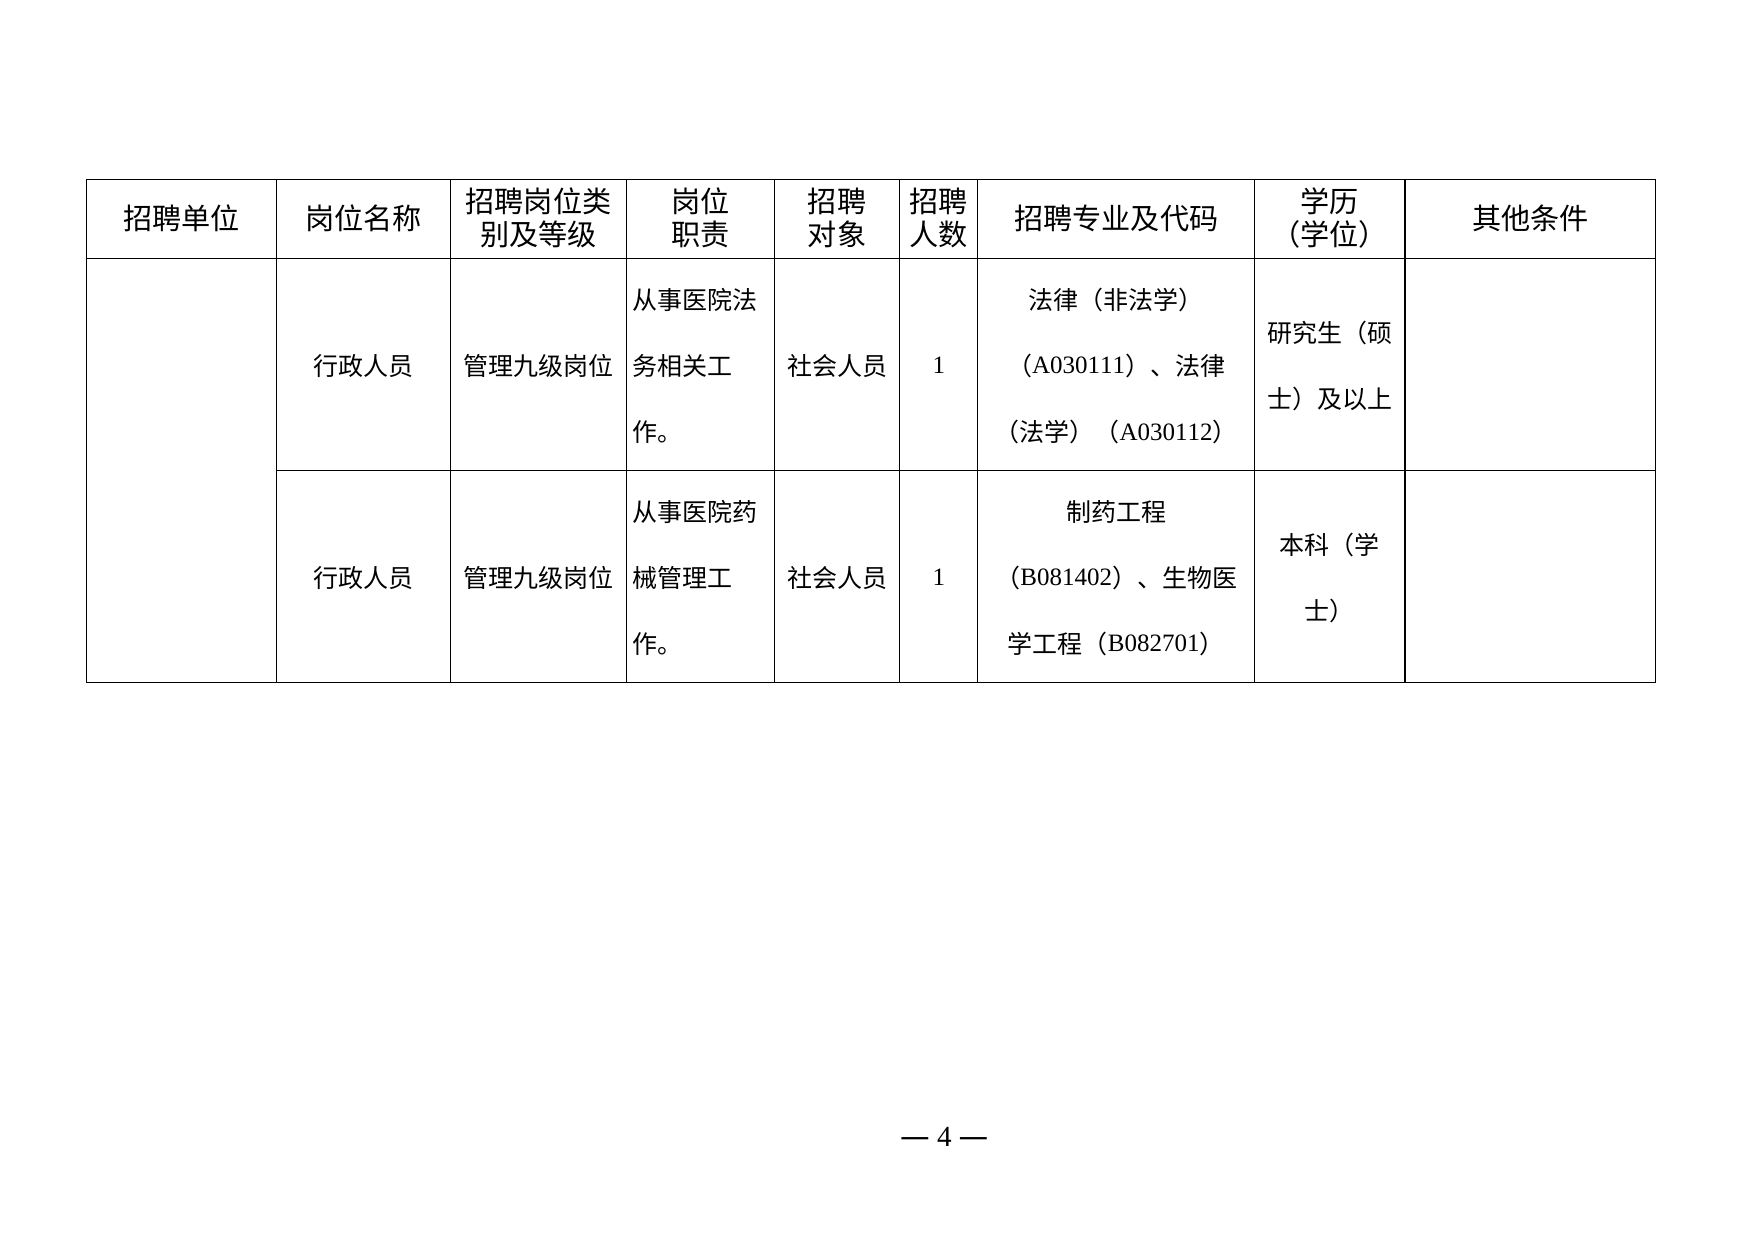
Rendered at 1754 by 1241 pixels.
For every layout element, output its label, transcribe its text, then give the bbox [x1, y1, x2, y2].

table_cell 社会人员 [775, 471, 899, 682]
table_cell 1 [900, 471, 977, 682]
table_cell 管理九级岗位 [451, 471, 626, 682]
table_header 岗位 职责 [627, 180, 774, 258]
table_cell 研究生（硕士）及以上 [1255, 259, 1404, 470]
table_cell 1 [900, 259, 977, 470]
table_cell 管理九级岗位 [451, 259, 626, 470]
table_header 招聘人数 [900, 180, 977, 258]
table_cell 社会人员 [775, 259, 899, 470]
table_header 学历 （学位） [1255, 180, 1404, 258]
table_cell [1406, 259, 1655, 470]
table_cell 行政人员 [277, 471, 450, 682]
table_header 岗位名称 [277, 180, 450, 258]
table_header 招聘单位 [87, 180, 276, 258]
table_cell 行政人员 [277, 259, 450, 470]
table_cell 从事医院法务相关工作。 [627, 259, 774, 470]
table_header 招聘 对象 [775, 180, 899, 258]
table_cell [1406, 471, 1655, 682]
table_cell 法律（非法学）（A030111）、法律（法学）（A030112） [978, 259, 1254, 470]
table_cell 本科（学士） [1255, 471, 1404, 682]
table_header 招聘专业及代码 [978, 180, 1254, 258]
table_header 其他条件 [1406, 180, 1655, 258]
table_header 招聘岗位类别及等级 [451, 180, 626, 258]
table_cell 从事医院药械管理工作。 [627, 471, 774, 682]
table_cell 制药工程（B081402）、生物医学工程（B082701） [978, 471, 1254, 682]
